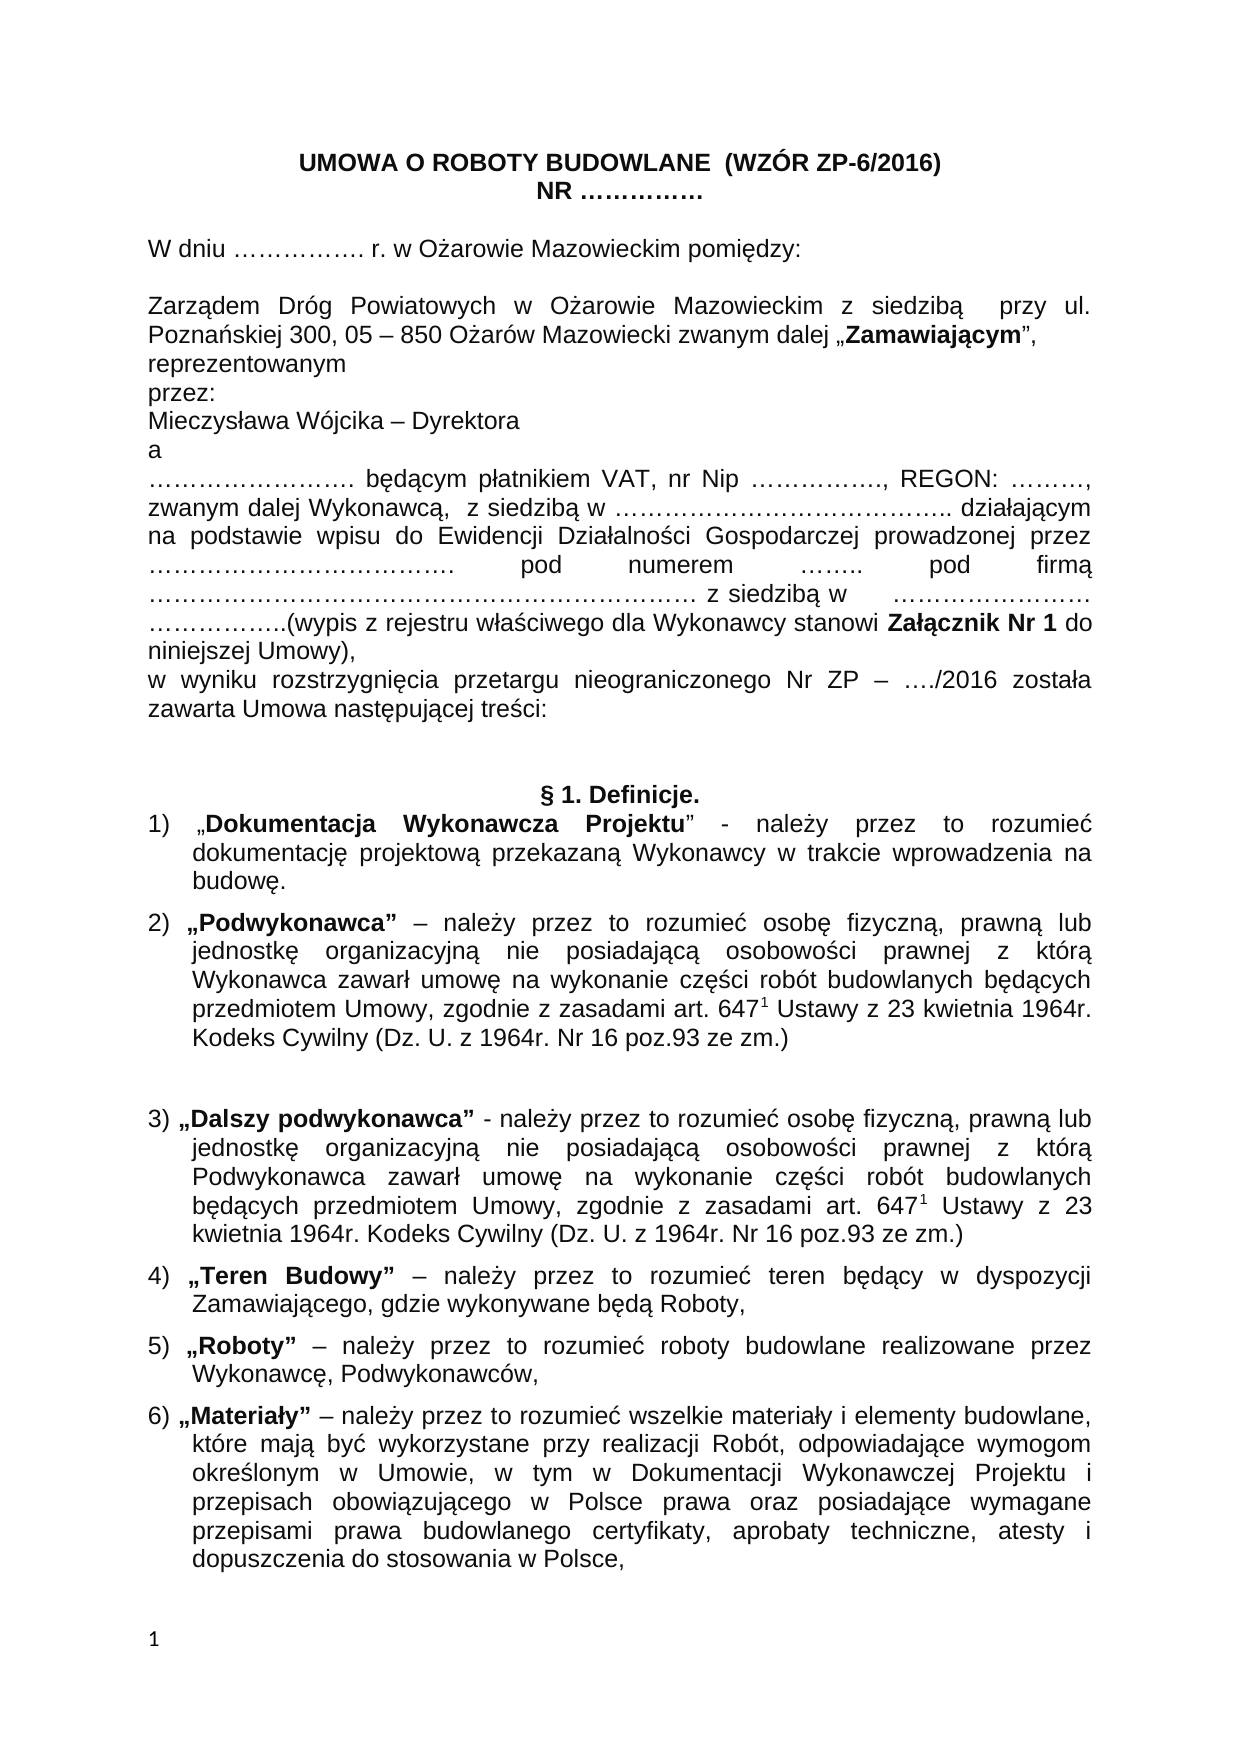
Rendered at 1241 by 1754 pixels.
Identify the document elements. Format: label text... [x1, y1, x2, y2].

text § 1. Definicje. [148, 780, 1093, 809]
text 5) „Roboty” – należy przez to rozumieć roboty budowlane realizowane przez Wykonawcę, Podwykonawców, [148, 1331, 1093, 1388]
text ……………………. będącym płatnikiem VAT, nr Nip ……………., REGON: ………, zwanym dalej Wykonawcą, z siedzibą w ………………………………….. działającym na podstawie wpisu do Ewidencji Działalności Gospodarczej prowadzonej przez ………………………………. pod numerem …….. pod firmą ………………………………………………………… z siedzibą w …………………… ……………..(wypis z rejestru właściwego dla Wykonawcy stanowi Załącznik Nr 1 do niniejszej Umowy), [148, 464, 1093, 665]
text 1) „Dokumentacja Wykonawcza Projektu” - należy przez to rozumieć dokumentację projektową przekazaną Wykonawcy w trakcie wprowadzenia na budowę. [148, 809, 1093, 895]
text 6) „Materiały” – należy przez to rozumieć wszelkie materiały i elementy budowlane, które mają być wykorzystane przy realizacji Robót, odpowiadające wymogom określonym w Umowie, w tym w Dokumentacji Wykonawczej Projektu i przepisach obowiązującego w Polsce prawa oraz posiadające wymagane przepisami prawa budowlanego certyfikaty, aprobaty techniczne, atesty i dopuszczenia do stosowania w Polsce, [148, 1401, 1093, 1573]
text a [148, 435, 1093, 464]
text 4) „Teren Budowy” – należy przez to rozumieć teren będący w dyspozycji Zamawiającego, gdzie wykonywane będą Roboty, [148, 1261, 1093, 1318]
text Zarządem Dróg Powiatowych w Ożarowie Mazowieckim z siedzibą przy ul. Poznańskiej 300, 05 – 850 Ożarów Mazowiecki zwanym dalej „Zamawiającym”, [148, 291, 1093, 349]
text 3) „Dalszy podwykonawca” - należy przez to rozumieć osobę fizyczną, prawną lub jednostkę organizacyjną nie posiadającą osobowości prawnej z którą Podwykonawca zawarł umowę na wykonanie części robót budowlanych będących przedmiotem Umowy, zgodnie z zasadami art. 6471 Ustawy z 23 kwietnia 1964r. Kodeks Cywilny (Dz. U. z 1964r. Nr 16 poz.93 ze zm.) [148, 1104, 1093, 1248]
text W dniu ……………. r. w Ożarowie Mazowieckim pomiędzy: [148, 234, 1093, 263]
text przez: [148, 378, 1093, 406]
text w wyniku rozstrzygnięcia przetargu nieograniczonego Nr ZP – …./2016 została zawarta Umowa następującej treści: [148, 665, 1093, 723]
text NR …………… [148, 176, 1093, 205]
text Mieczysława Wójcika – Dyrektora [148, 406, 1093, 435]
text UMOWA O ROBOTY BUDOWLANE (WZÓR ZP-6/2016) [148, 148, 1093, 176]
text 2) „Podwykonawca” – należy przez to rozumieć osobę fizyczną, prawną lub jednostkę organizacyjną nie posiadającą osobowości prawnej z którą Wykonawca zawarł umowę na wykonanie części robót budowlanych będących przedmiotem Umowy, zgodnie z zasadami art. 6471 Ustawy z 23 kwietnia 1964r. Kodeks Cywilny (Dz. U. z 1964r. Nr 16 poz.93 ze zm.) [148, 908, 1093, 1051]
text reprezentowanym [148, 349, 1093, 378]
